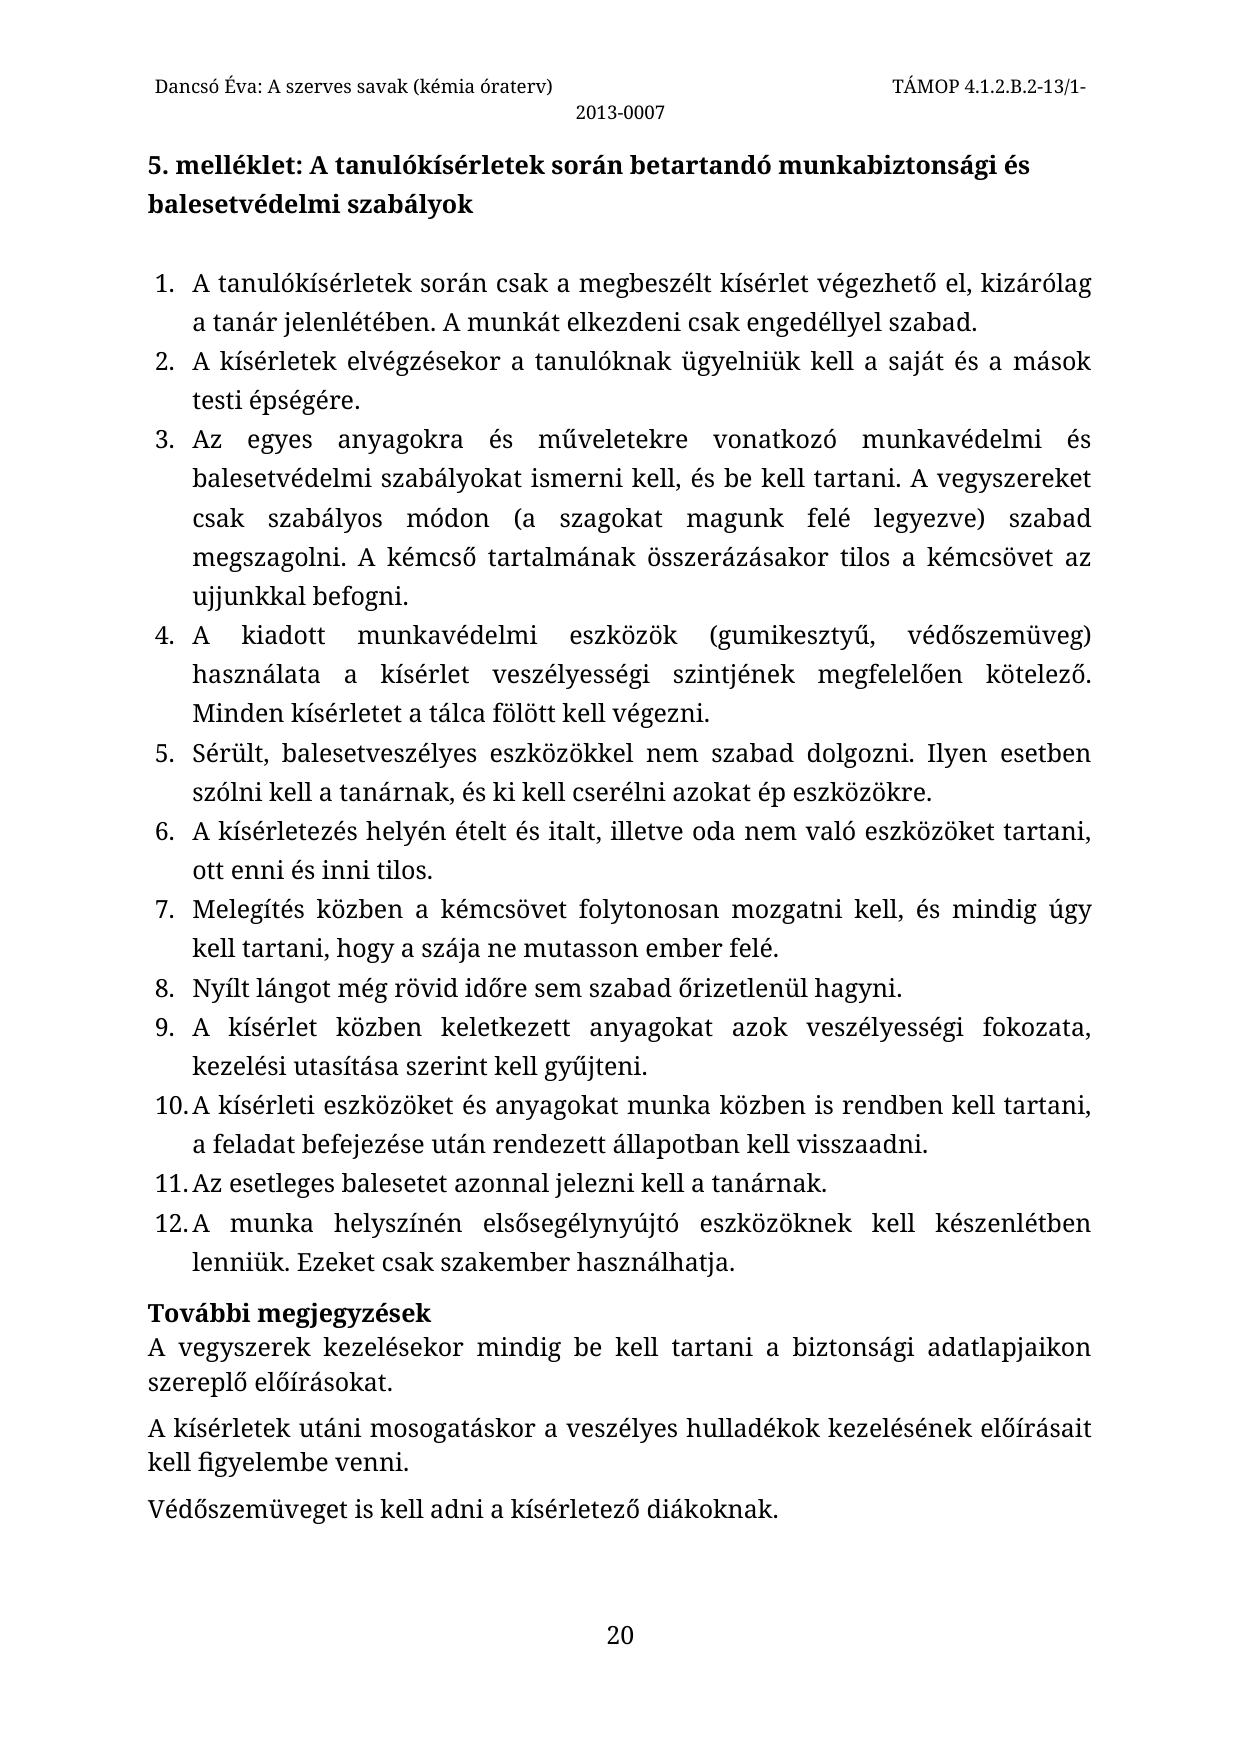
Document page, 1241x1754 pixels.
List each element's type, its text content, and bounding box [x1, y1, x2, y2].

list A kísérletezés helyén ételt és italt, illetve oda nem való eszközöket tartani, ott enni és inni tilos. [154, 813, 1092, 887]
list 5. melléklet: A tanulókísérletek során betartandó munkabiztonsági és balesetvédelmi szabályok [148, 148, 1092, 221]
list Az esetleges balesetet azonnal jelezni kell a tanárnak. [154, 1166, 1092, 1200]
list Nyílt lángot még rövid időre sem szabad őrizetlenül hagyni. [154, 970, 1092, 1004]
text További megjegyzések [148, 1296, 1092, 1330]
list Sérült, balesetveszélyes eszközökkel nem szabad dolgozni. Ilyen esetben szólni kell a tanárnak, és ki kell cserélni azokat ép eszközökre. [154, 735, 1092, 808]
list A kísérletek elvégzésekor a tanulóknak ügyelniük kell a saját és a mások testi épségére. [154, 343, 1092, 417]
text Védőszemüveget is kell adni a kísérletező diákoknak. [148, 1491, 1092, 1525]
list A kiadott munkavédelmi eszközök (gumikesztyű, védőszemüveg) használata a kísérlet veszélyességi szintjének megfelelően kötelező. Minden kísérletet a tálca fölött kell végezni. [154, 618, 1092, 730]
text A kísérletek utáni mosogatáskor a veszélyes hulladékok kezelésének előírásait kell figyelembe venni. [148, 1411, 1092, 1479]
text A vegyszerek kezelésekor mindig be kell tartani a biztonsági adatlapjaikon szereplő előírásokat. [148, 1330, 1092, 1398]
list A kísérlet közben keletkezett anyagokat azok veszélyességi fokozata, kezelési utasítása szerint kell gyűjteni. [154, 1009, 1092, 1083]
list A kísérleti eszközöket és anyagokat munka közben is rendben kell tartani, a feladat befejezése után rendezett állapotban kell visszaadni. [155, 1088, 1092, 1161]
list A tanulókísérletek során csak a megbeszélt kísérlet végezhető el, kizárólag a tanár jelenlétében. A munkát elkezdeni csak engedéllyel szabad. [154, 265, 1092, 338]
list Az egyes anyagokra és műveletekre vonatkozó munkavédelmi és balesetvédelmi szabályokat ismerni kell, és be kell tartani. A vegyszereket csak szabályos módon (a szagokat magunk felé legyezve) szabad megszagolni. A kémcső tartalmának összerázásakor tilos a kémcsövet az ujjunkkal befogni. [154, 422, 1092, 613]
list A munka helyszínén elsősegélynyújtó eszközöknek kell készenlétben lenniük. Ezeket csak szakember használhatja. [154, 1205, 1092, 1278]
list Melegítés közben a kémcsövet folytonosan mozgatni kell, és mindig úgy kell tartani, hogy a szája ne mutasson ember felé. [154, 892, 1092, 965]
